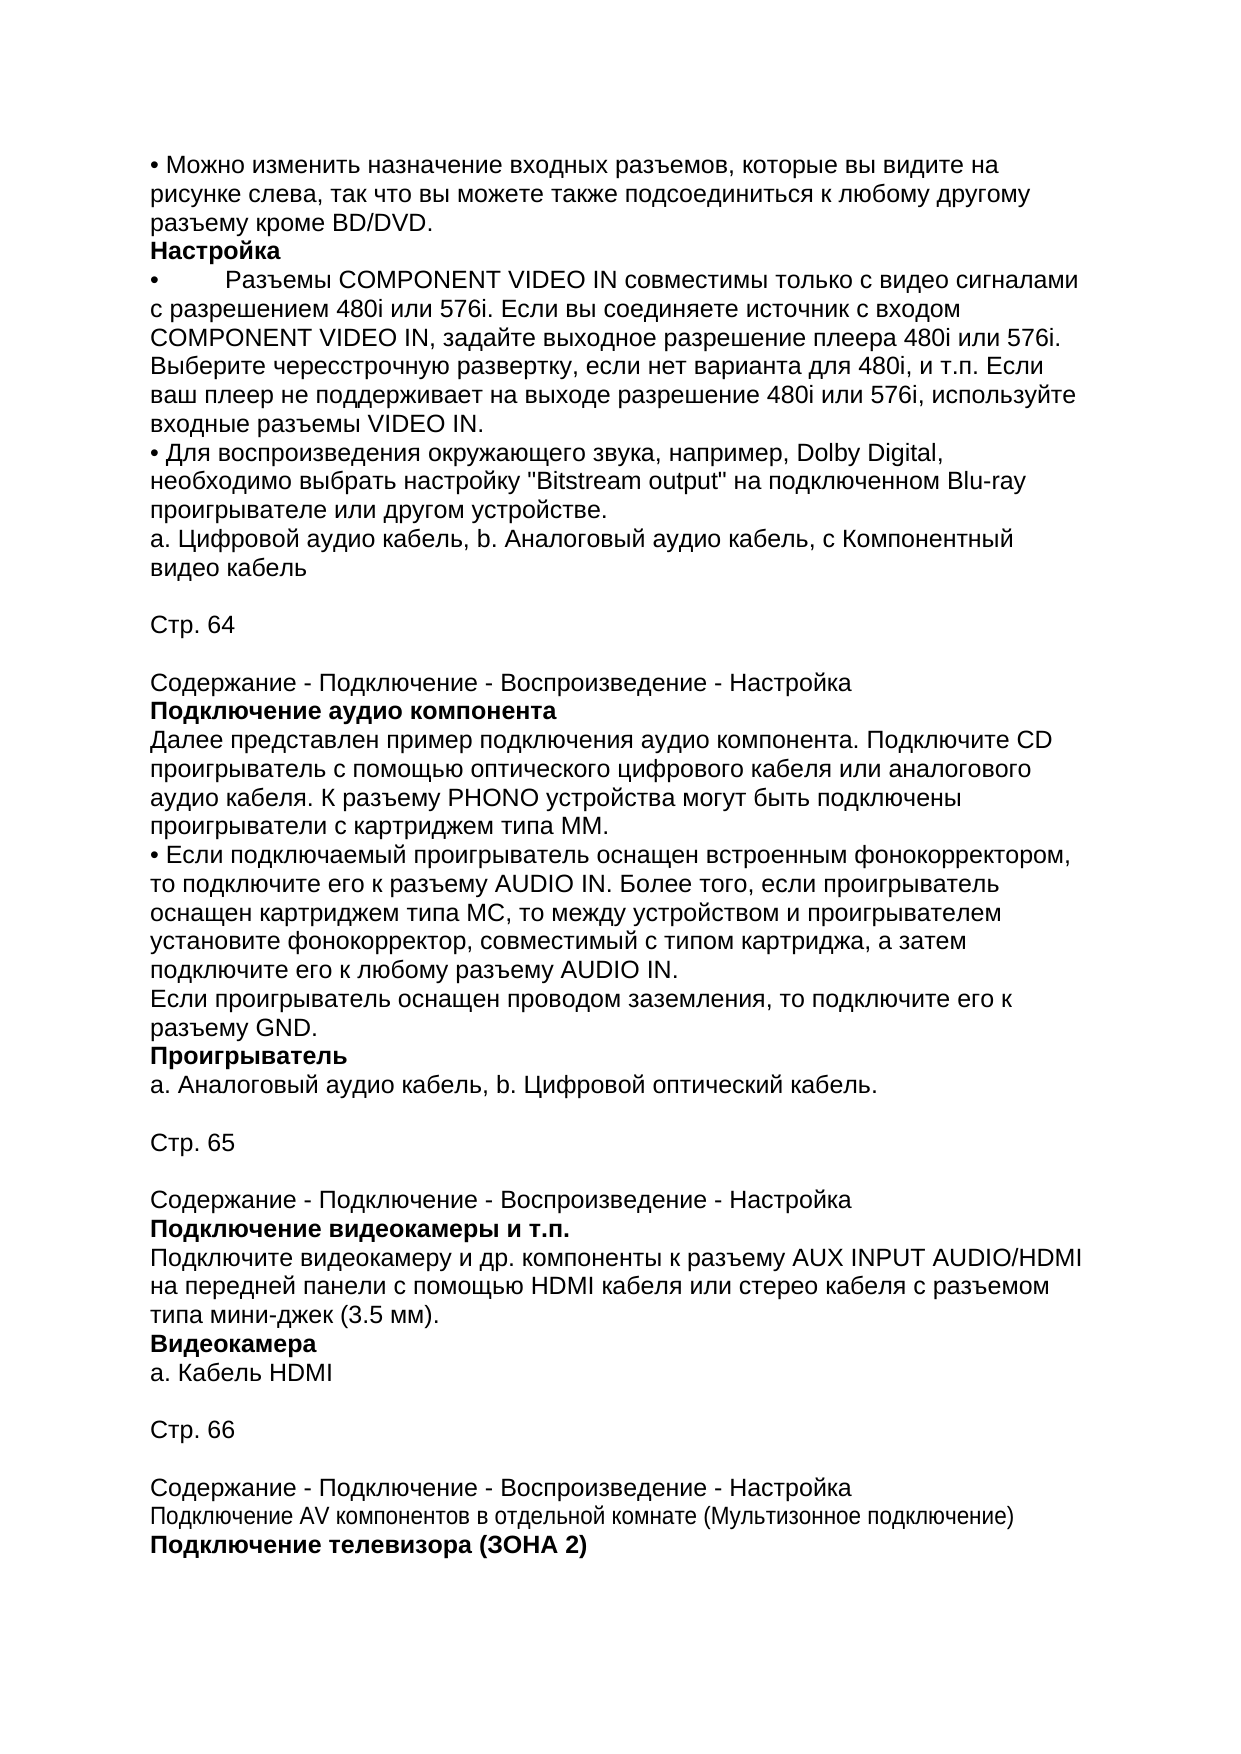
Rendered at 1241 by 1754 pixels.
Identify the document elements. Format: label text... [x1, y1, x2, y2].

text • Для воспроизведения окружающего звука, например, Dolby Digital, необходимо выбрать настройку "Bitstream output" на подключенном Blu-ray проигрывателе или другом устройстве. [150, 437, 1090, 524]
text а. Цифровой аудио кабель, b. Аналоговый аудио кабель, с Компонентный видео кабель [150, 524, 1090, 581]
text Настройка [150, 236, 1090, 265]
text Проигрыватель [150, 1041, 1090, 1070]
text Содержание - Подключение - Воспроизведение - Настройка [150, 1472, 1090, 1501]
text • Можно изменить назначение входных разъемов, которые вы видите на рисунке слева, так что вы можете также подсоединиться к любому другому разъему кроме BD/DVD. [150, 150, 1090, 236]
text Если проигрыватель оснащен проводом заземления, то подключите его к разъему GND. [150, 984, 1090, 1041]
text Стр. 64 [150, 610, 1090, 639]
text Подключение видеокамеры и т.п. [150, 1214, 1090, 1242]
text Стр. 65 [150, 1127, 1090, 1156]
text • Разъемы COMPONENT VIDEO IN совместимы только с видео сигналами с разрешением 480i или 576i. Если вы соединяете источник с входом COMPONENT VIDEO IN, задайте выходное разрешение плеера 480i или 576i. Выберите чересстрочную развертку, если нет варианта для 480i, и т.п. Если ваш плеер не поддерживает на выходе разрешение 480i или 576i, используйте входные разъемы VIDEO IN. [150, 265, 1090, 437]
text Содержание - Подключение - Воспроизведение - Настройка [150, 667, 1090, 696]
text Подключите видеокамеру и др. компоненты к разъему AUX INPUT AUDIO/HDMI на передней панели с помощью HDMI кабеля или стерео кабеля с разъемом типа мини-джек (3.5 мм). [150, 1242, 1090, 1329]
text Подключение аудио компонента [150, 696, 1090, 725]
text а. Аналоговый аудио кабель, b. Цифровой оптический кабель. [150, 1070, 1090, 1099]
text Стр. 66 [150, 1415, 1090, 1444]
text а. Кабель HDMI [150, 1357, 1090, 1386]
text Далее представлен пример подключения аудио компонента. Подключите CD проигрыватель с помощью оптического цифрового кабеля или аналогового аудио кабеля. К разъему PHONO устройства могут быть подключены проигрыватели с картриджем типа ММ. [150, 725, 1090, 840]
text Подключение телевизора (ЗОНА 2) [150, 1530, 1090, 1559]
text Видеокамера [150, 1329, 1090, 1357]
text Содержание - Подключение - Воспроизведение - Настройка [150, 1185, 1090, 1214]
text • Если подключаемый проигрыватель оснащен встроенным фонокорректором, то подключите его к разъему AUDIO IN. Более того, если проигрыватель оснащен картриджем типа MC, то между устройством и проигрывателем установите фонокорректор, совместимый с типом картриджа, а затем подключите его к любому разъему AUDIO IN. [150, 840, 1090, 984]
text Подключение AV компонентов в отдельной комнате (Мультизонное подключение) [150, 1501, 1090, 1530]
